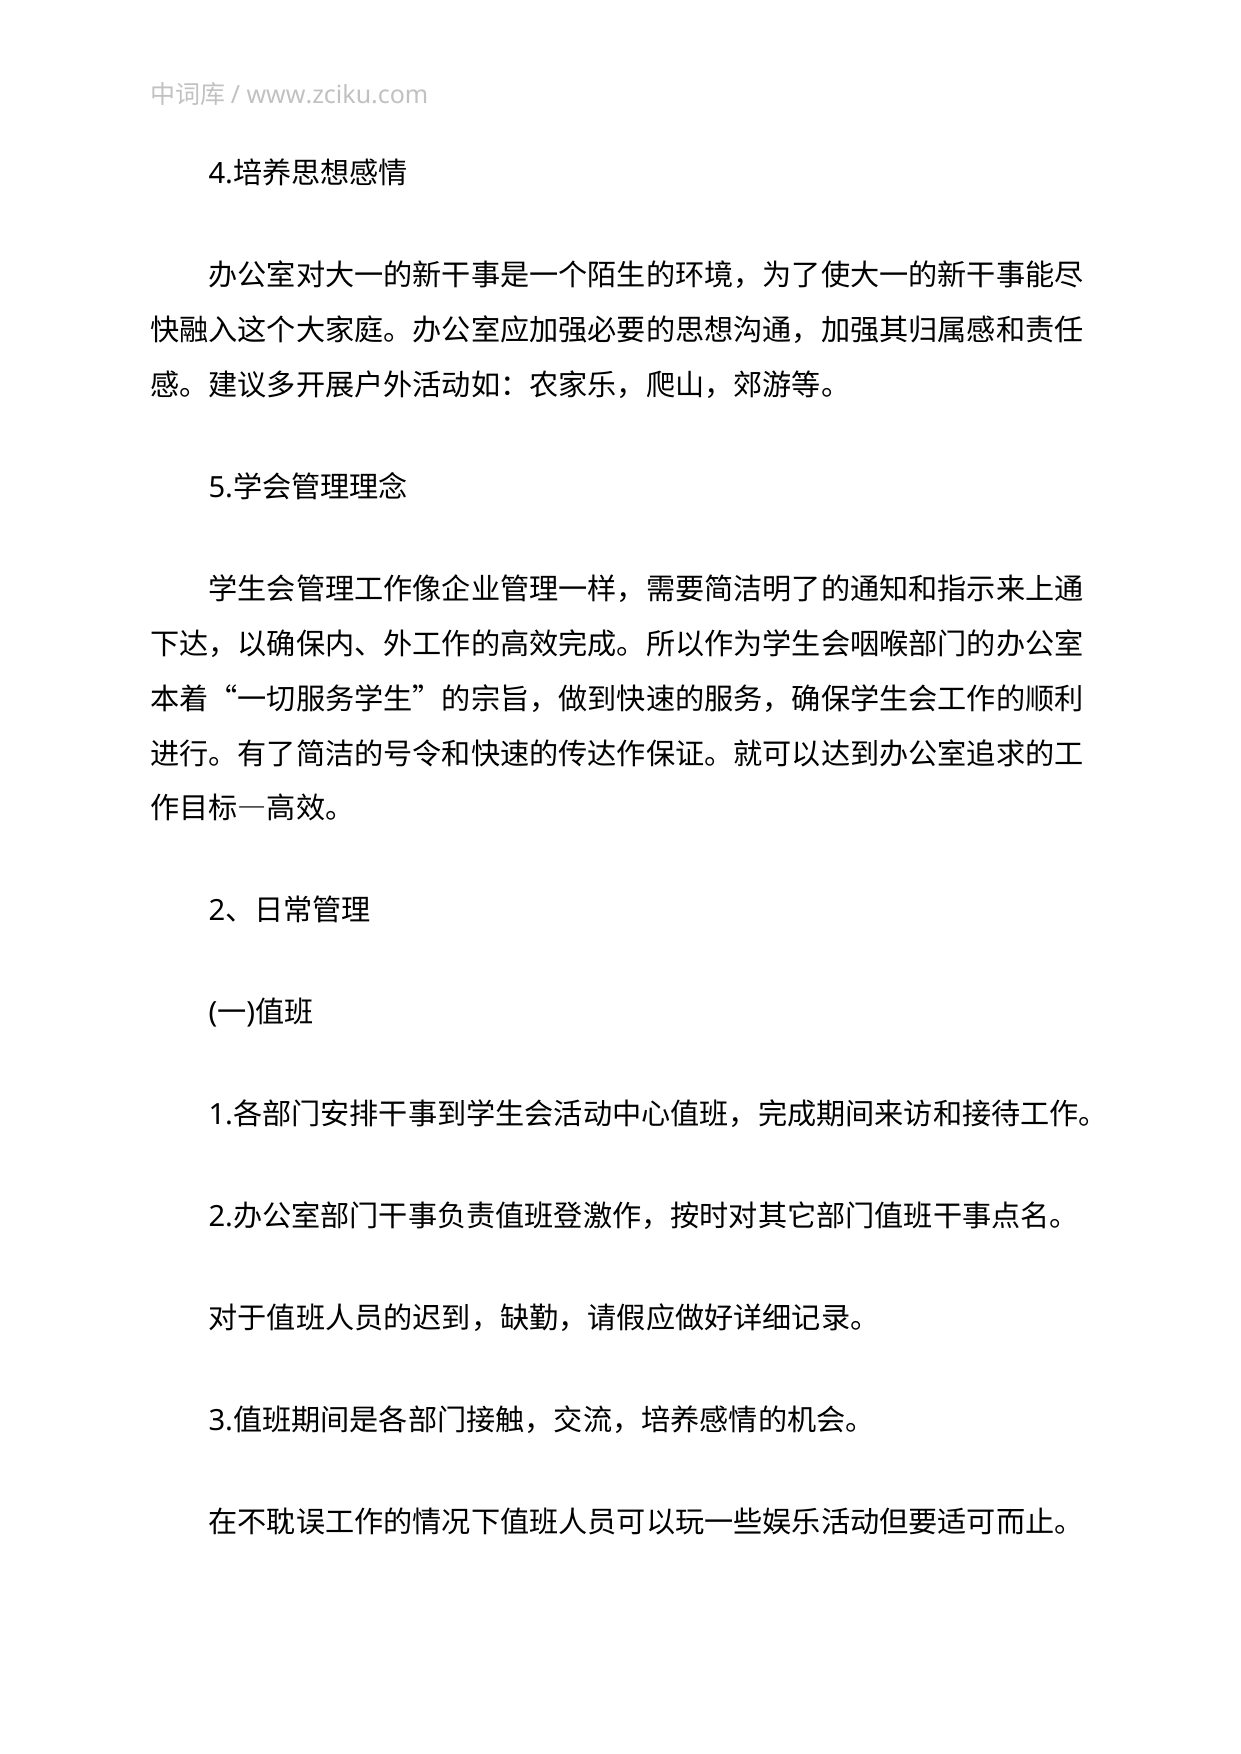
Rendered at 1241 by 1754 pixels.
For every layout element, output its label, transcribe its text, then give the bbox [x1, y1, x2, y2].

text 办公室对大一的新干事是一个陌生的环境，为了使大一的新干事能尽快融入这个大家庭。办公室应加强必要的思想沟通，加强其归属感和责任感。建议多开展户外活动如：农家乐，爬山，郊游等。 [150, 252, 1090, 404]
text 2、日常管理 [150, 887, 1090, 929]
text 对于值班人员的迟到，缺勤，请假应做好详细记录。 [150, 1295, 1090, 1337]
text (一)值班 [150, 989, 1090, 1031]
text 2.办公室部门干事负责值班登激作，按时对其它部门值班干事点名。 [150, 1193, 1090, 1235]
text 3.值班期间是各部门接触，交流，培养感情的机会。 [150, 1397, 1090, 1439]
text 5.学会管理理念 [150, 463, 1090, 506]
text 1.各部门安排干事到学生会活动中心值班，完成期间来访和接待工作。 [150, 1091, 1090, 1133]
text 4.培养思想感情 [150, 150, 1090, 192]
text 在不耽误工作的情况下值班人员可以玩一些娱乐活动但要适可而止。 [150, 1498, 1090, 1541]
text 学生会管理工作像企业管理一样，需要简洁明了的通知和指示来上通下达，以确保内、外工作的高效完成。所以作为学生会咽喉部门的办公室本着“一切服务学生”的宗旨，做到快速的服务，确保学生会工作的顺利进行。有了简洁的号令和快速的传达作保证。就可以达到办公室追求的工作目标—高效。 [150, 566, 1090, 827]
